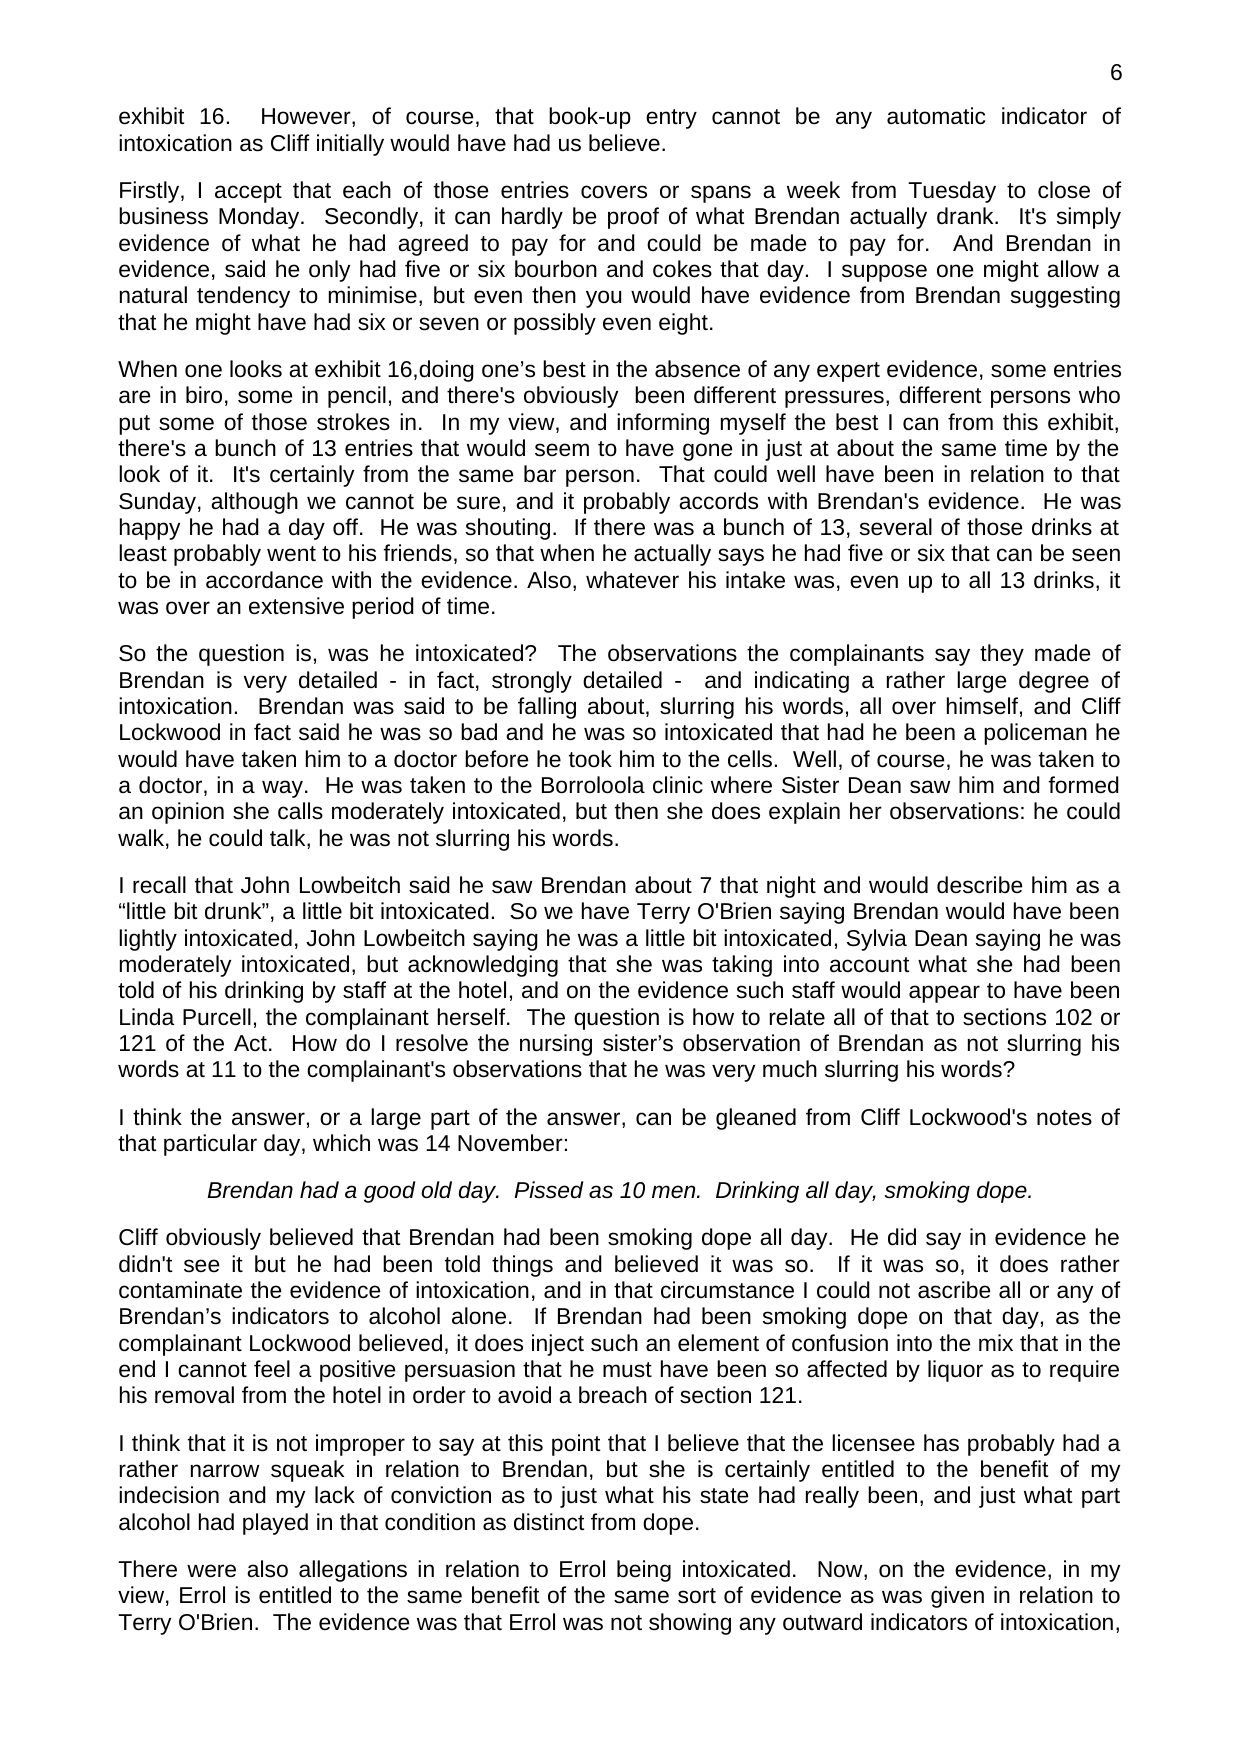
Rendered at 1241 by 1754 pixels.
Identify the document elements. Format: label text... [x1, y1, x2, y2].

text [118, 103, 1122, 156]
text So the question is, was he intoxicated? The observations the complainants say they made of Brendan is very detailed - in fact, strongly detailed - and indicating a rather large degree of intoxication. Brendan was said to be falling about, slurring his words, all over himself, and Cliff Lockwood in fact said he was so bad and he was so intoxicated that had he been a policeman he would have taken him to a doctor before he took him to the cells. Well, of course, he was taken to a doctor, in a way. He was taken to the Borroloola clinic where Sister Dean saw him and formed an opinion she calls moderately intoxicated, but then she does explain her observations: he could walk, he could talk, he was not slurring his words. [118, 640, 1122, 851]
text I think the answer, or a large part of the answer, can be gleaned from Cliff Lockwood's notes of that particular day, which was 14 November: [118, 1103, 1122, 1156]
text Cliff obviously believed that Brendan had been smoking dope all day. He did say in evidence he didn't see it but he had been told things and believed it was so. If it was so, it does rather contaminate the evidence of intoxication, and in that circumstance I could not ascribe all or any of Brendan’s indicators to alcohol alone. If Brendan had been smoking dope on that day, as the complainant Lockwood believed, it does inject such an element of confusion into the mix that in the end I cannot feel a positive persuasion that he must have been so affected by liquor as to require his removal from the hotel in order to avoid a breach of section 121. [118, 1224, 1122, 1409]
text I think that it is not improper to say at this point that I believe that the licensee has probably had a rather narrow squeak in relation to Brendan, but she is certainly entitled to the benefit of my indecision and my lack of conviction as to just what his state had really been, and just what part alcohol had played in that condition as distinct from dope. [118, 1429, 1122, 1535]
text I recall that John Lowbeitch said he saw Brendan about 7 that night and would describe him as a “little bit drunk”, a little bit intoxicated. So we have Terry O'Brien saying Brendan would have been lightly intoxicated, John Lowbeitch saying he was a little bit intoxicated, Sylvia Dean saying he was moderately intoxicated, but acknowledging that she was taking into account what she had been told of his drinking by staff at the hotel, and on the evidence such staff would appear to have been Linda Purcell, the complainant herself. The question is how to relate all of that to sections 102 or 121 of the Act. How do I resolve the nursing sister’s observation of Brendan as not slurring his words at 11 to the complainant's observations that he was very much slurring his words? [118, 872, 1122, 1083]
text Brendan had a good old day. Pissed as 10 men. Drinking all day, smoking dope. [207, 1177, 1122, 1203]
text When one looks at exhibit 16,doing one’s best in the absence of any expert evidence, some entries are in biro, some in pencil, and there's obviously been different pressures, different persons who put some of those strokes in. In my view, and informing myself the best I can from this exhibit, there's a bunch of 13 entries that would seem to have gone in just at about the same time by the look of it. It's certainly from the same bar person. That could well have been in relation to that Sunday, although we cannot be sure, and it probably accords with Brendan's evidence. He was happy he had a day off. He was shouting. If there was a bunch of 13, several of those drinks at least probably went to his friends, so that when he actually says he had five or six that can be seen to be in accordance with the evidence. Also, whatever his intake was, even up to all 13 drinks, it was over an extensive period of time. [118, 356, 1122, 619]
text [118, 1556, 1122, 1635]
text Firstly, I accept that each of those entries covers or spans a week from Tuesday to close of business Monday. Secondly, it can hardly be proof of what Brendan actually drank. It's simply evidence of what he had agreed to pay for and could be made to pay for. And Brendan in evidence, said he only had five or six bourbon and cokes that day. I suppose one might allow a natural tendency to minimise, but even then you would have evidence from Brendan suggesting that he might have had six or seven or possibly even eight. [118, 177, 1122, 335]
